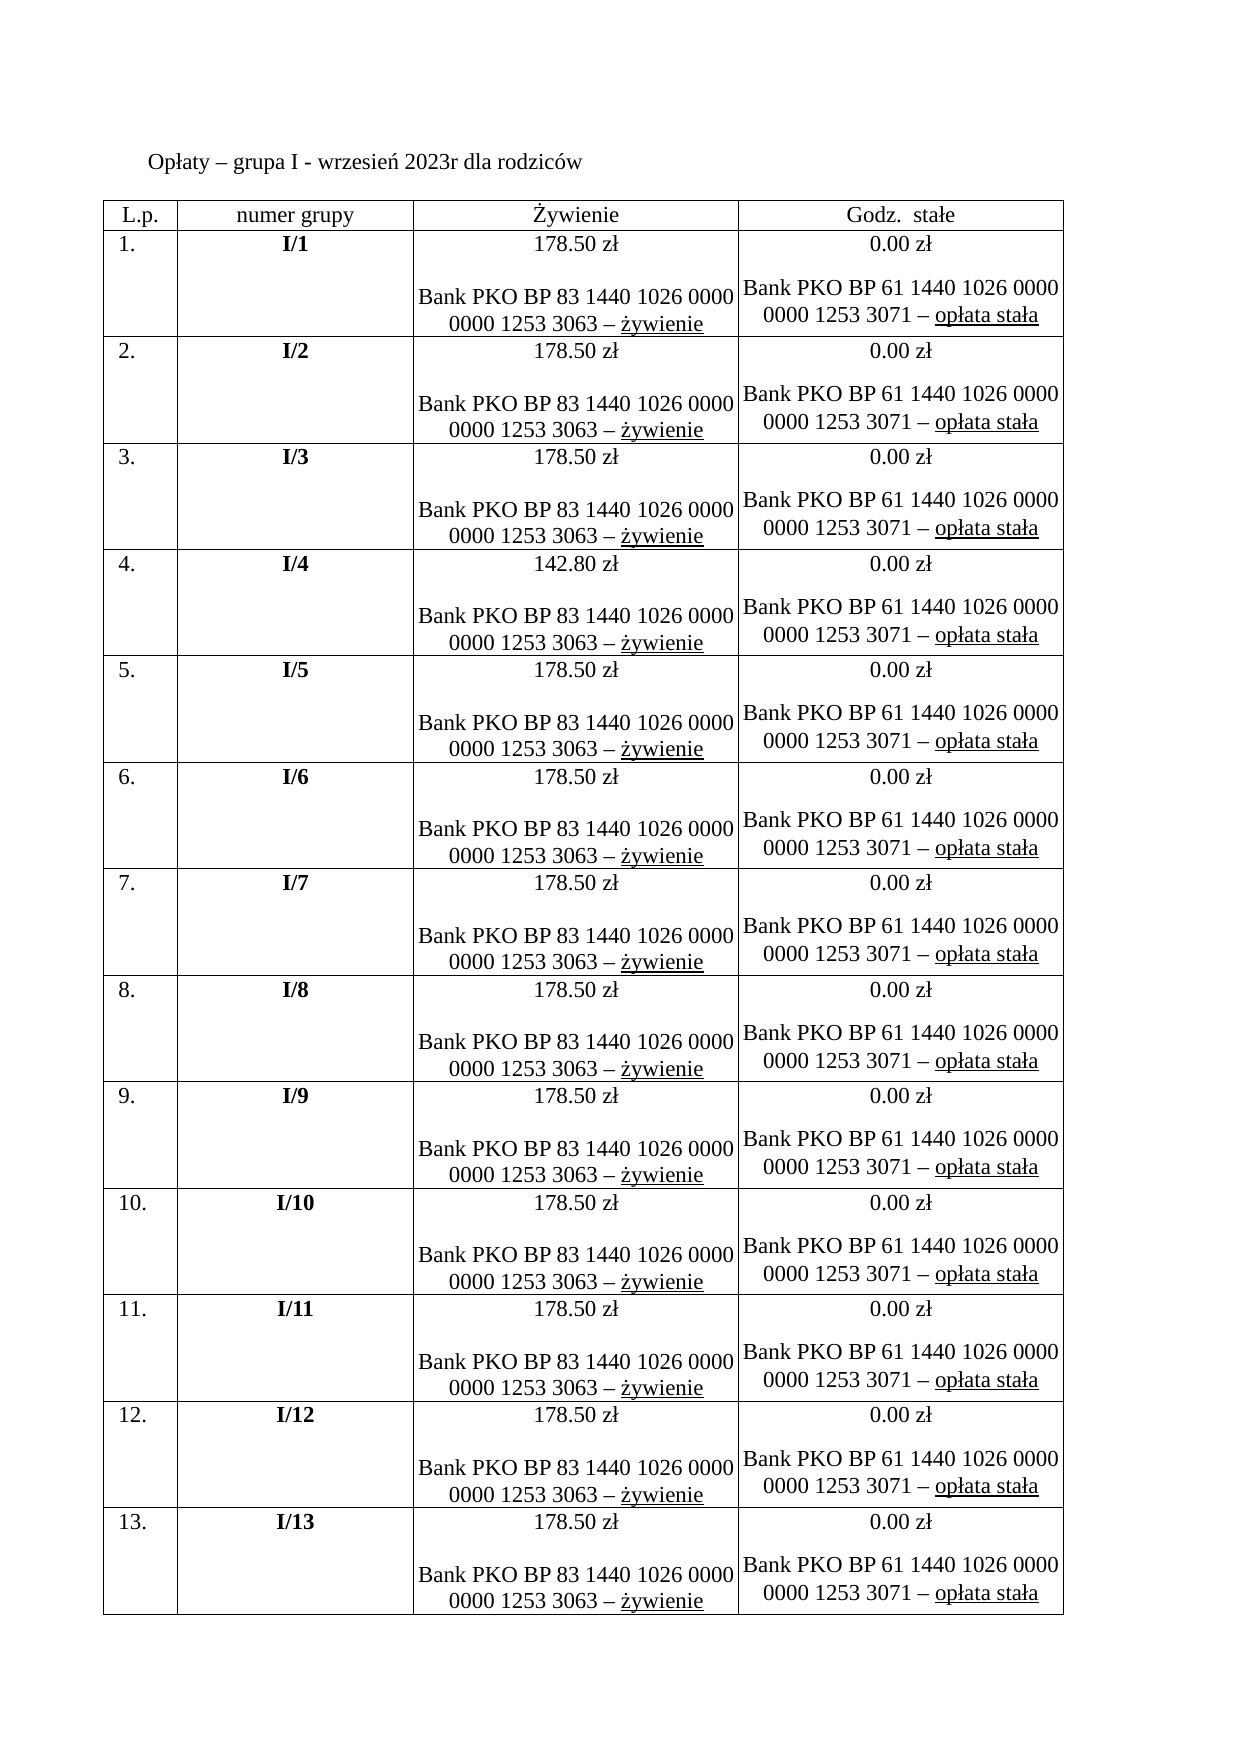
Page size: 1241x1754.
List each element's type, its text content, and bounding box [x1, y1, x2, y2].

table_cell [104, 337, 177, 442]
table_cell 0.00 zł Bank PKO BP 61 1440 1026 0000 0000 1253 3071 – opłata stała [739, 444, 1063, 549]
table_cell [104, 1402, 177, 1507]
table_cell 0.00 zł Bank PKO BP 61 1440 1026 0000 0000 1253 3071 – opłata stała [739, 656, 1063, 762]
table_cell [739, 1402, 1063, 1507]
table_cell I/13 [178, 1508, 413, 1613]
table_cell 178.50 zł Bank PKO BP 83 1440 1026 0000 0000 1253 3063 – żywienie [414, 231, 738, 336]
table_cell I/12 [178, 1402, 413, 1507]
table_header Godz. stałe [739, 201, 1063, 229]
table_cell I/6 [178, 763, 413, 868]
table_cell I/8 [178, 976, 413, 1081]
table_cell I/4 [178, 550, 413, 655]
table_cell I/9 [178, 1082, 413, 1188]
table_cell 178.50 zł Bank PKO BP 83 1440 1026 0000 0000 1253 3063 – żywienie [414, 444, 738, 549]
table_cell 178.50 zł Bank PKO BP 83 1440 1026 0000 0000 1253 3063 – żywienie [414, 656, 738, 762]
table_cell I/10 [178, 1189, 413, 1294]
table_cell 0.00 zł Bank PKO BP 61 1440 1026 0000 0000 1253 3071 – opłata stała [739, 337, 1063, 442]
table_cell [414, 1402, 738, 1507]
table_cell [739, 1508, 1063, 1613]
table_cell I/11 [178, 1295, 413, 1401]
table_cell [104, 976, 177, 1081]
table_cell 0.00 zł Bank PKO BP 61 1440 1026 0000 0000 1253 3071 – opłata stała [739, 976, 1063, 1081]
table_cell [414, 1508, 738, 1613]
table_cell [104, 1189, 177, 1294]
table_header L.p. [104, 201, 177, 229]
table_cell [104, 550, 177, 655]
table_cell [104, 656, 177, 762]
table_cell I/5 [178, 656, 413, 762]
table_cell I/2 [178, 337, 413, 442]
table_cell [104, 1082, 177, 1188]
table_cell 178.50 zł Bank PKO BP 83 1440 1026 0000 0000 1253 3063 – żywienie [414, 763, 738, 868]
table_header Żywienie [414, 201, 738, 229]
table_cell I/7 [178, 869, 413, 975]
table_cell [104, 869, 177, 975]
table_cell 178.50 zł Bank PKO BP 83 1440 1026 0000 0000 1253 3063 – żywienie [414, 1189, 738, 1294]
text Opłaty – grupa I - wrzesień 2023r dla rodziców [148, 148, 1092, 174]
table_cell 178.50 zł Bank PKO BP 83 1440 1026 0000 0000 1253 3063 – żywienie [414, 1082, 738, 1188]
table_cell 142.80 zł Bank PKO BP 83 1440 1026 0000 0000 1253 3063 – żywienie [414, 550, 738, 655]
table_cell 0.00 zł Bank PKO BP 61 1440 1026 0000 0000 1253 3071 – opłata stała [739, 1295, 1063, 1401]
table_cell 0.00 zł Bank PKO BP 61 1440 1026 0000 0000 1253 3071 – opłata stała [739, 763, 1063, 868]
table_cell 0.00 zł Bank PKO BP 61 1440 1026 0000 0000 1253 3071 – opłata stała [739, 550, 1063, 655]
table_cell 178.50 zł Bank PKO BP 83 1440 1026 0000 0000 1253 3063 – żywienie [414, 869, 738, 975]
table_cell 0.00 zł Bank PKO BP 61 1440 1026 0000 0000 1253 3071 – opłata stała [739, 1189, 1063, 1294]
table_cell [104, 1295, 177, 1401]
table_cell 178.50 zł Bank PKO BP 83 1440 1026 0000 0000 1253 3063 – żywienie [414, 976, 738, 1081]
table_cell I/1 [178, 231, 413, 336]
table_cell [104, 1508, 177, 1613]
table_cell [104, 231, 177, 336]
table_cell 178.50 zł Bank PKO BP 83 1440 1026 0000 0000 1253 3063 – żywienie [414, 337, 738, 442]
table_header numer grupy [178, 201, 413, 229]
table_cell 0.00 zł Bank PKO BP 61 1440 1026 0000 0000 1253 3071 – opłata stała [739, 869, 1063, 975]
table_cell I/3 [178, 444, 413, 549]
table_cell [104, 763, 177, 868]
table_cell 0.00 zł Bank PKO BP 61 1440 1026 0000 0000 1253 3071 – opłata stała [739, 231, 1063, 336]
table_cell [104, 444, 177, 549]
table_cell 178.50 zł Bank PKO BP 83 1440 1026 0000 0000 1253 3063 – żywienie [414, 1295, 738, 1401]
table_cell 0.00 zł Bank PKO BP 61 1440 1026 0000 0000 1253 3071 – opłata stała [739, 1082, 1063, 1188]
